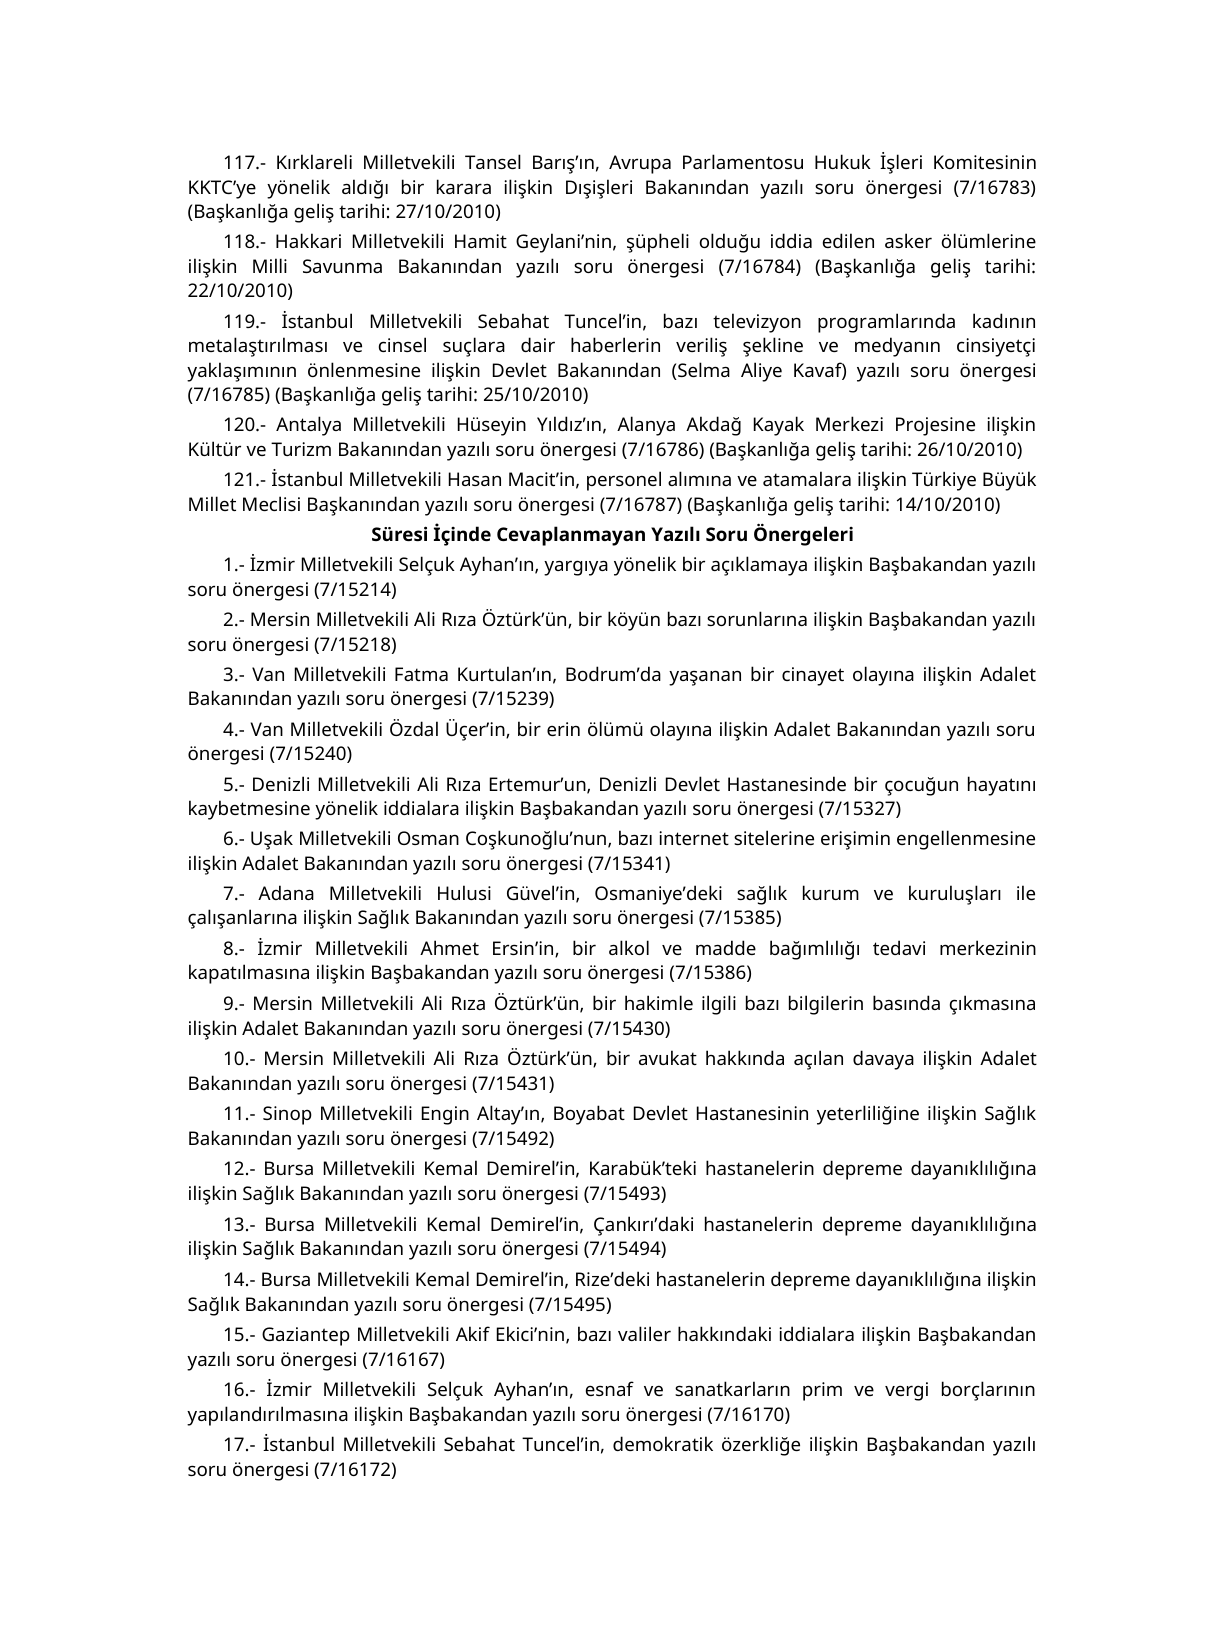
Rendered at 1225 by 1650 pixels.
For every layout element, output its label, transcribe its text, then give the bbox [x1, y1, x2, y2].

text 10.- Mersin Milletvekili Ali Rıza Öztürk’ün, bir avukat hakkında açılan davaya ilişkin Adalet Bakanından yazılı soru önergesi (7/15431) [187, 1046, 1037, 1095]
text 120.- Antalya Milletvekili Hüseyin Yıldız’ın, Alanya Akdağ Kayak Merkezi Projesine ilişkin Kültür ve Turizm Bakanından yazılı soru önergesi (7/16786) (Başkanlığa geliş tarihi: 26/10/2010) [187, 412, 1037, 461]
text 15.- Gaziantep Milletvekili Akif Ekici’nin, bazı valiler hakkındaki iddialara ilişkin Başbakandan yazılı soru önergesi (7/16167) [187, 1322, 1037, 1371]
text 17.- İstanbul Milletvekili Sebahat Tuncel’in, demokratik özerkliğe ilişkin Başbakandan yazılı soru önergesi (7/16172) [187, 1432, 1037, 1482]
text 13.- Bursa Milletvekili Kemal Demirel’in, Çankırı’daki hastanelerin depreme dayanıklılığına ilişkin Sağlık Bakanından yazılı soru önergesi (7/15494) [187, 1211, 1037, 1261]
text 121.- İstanbul Milletvekili Hasan Macit’in, personel alımına ve atamalara ilişkin Türkiye Büyük Millet Meclisi Başkanından yazılı soru önergesi (7/16787) (Başkanlığa geliş tarihi: 14/10/2010) [187, 467, 1037, 516]
text 117.- Kırklareli Milletvekili Tansel Barış’ın, Avrupa Parlamentosu Hukuk İşleri Komitesinin KKTC’ye yönelik aldığı bir karara ilişkin Dışişleri Bakanından yazılı soru önergesi (7/16783) (Başkanlığa geliş tarihi: 27/10/2010) [187, 150, 1037, 223]
text 9.- Mersin Milletvekili Ali Rıza Öztürk’ün, bir hakimle ilgili bazı bilgilerin basında çıkmasına ilişkin Adalet Bakanından yazılı soru önergesi (7/15430) [187, 991, 1037, 1040]
text 5.- Denizli Milletvekili Ali Rıza Ertemur’un, Denizli Devlet Hastanesinde bir çocuğun hayatını kaybetmesine yönelik iddialara ilişkin Başbakandan yazılı soru önergesi (7/15327) [187, 771, 1037, 820]
text 11.- Sinop Milletvekili Engin Altay’ın, Boyabat Devlet Hastanesinin yeterliliğine ilişkin Sağlık Bakanından yazılı soru önergesi (7/15492) [187, 1101, 1037, 1150]
text 14.- Bursa Milletvekili Kemal Demirel’in, Rize’deki hastanelerin depreme dayanıklılığına ilişkin Sağlık Bakanından yazılı soru önergesi (7/15495) [187, 1267, 1037, 1316]
text 6.- Uşak Milletvekili Osman Coşkunoğlu’nun, bazı internet sitelerine erişimin engellenmesine ilişkin Adalet Bakanından yazılı soru önergesi (7/15341) [187, 826, 1037, 875]
text 4.- Van Milletvekili Özdal Üçer’in, bir erin ölümü olayına ilişkin Adalet Bakanından yazılı soru önergesi (7/15240) [187, 717, 1037, 766]
text 1.- İzmir Milletvekili Selçuk Ayhan’ın, yargıya yönelik bir açıklamaya ilişkin Başbakandan yazılı soru önergesi (7/15214) [187, 552, 1037, 601]
text 119.- İstanbul Milletvekili Sebahat Tuncel’in, bazı televizyon programlarında kadının metalaştırılması ve cinsel suçlara dair haberlerin veriliş şekline ve medyanın cinsiyetçi yaklaşımının önlenmesine ilişkin Devlet Bakanından (Selma Aliye Kavaf) yazılı soru önergesi (7/16785) (Başkanlığa geliş tarihi: 25/10/2010) [187, 308, 1037, 406]
text 12.- Bursa Milletvekili Kemal Demirel’in, Karabük’teki hastanelerin depreme dayanıklılığına ilişkin Sağlık Bakanından yazılı soru önergesi (7/15493) [187, 1156, 1037, 1206]
text 118.- Hakkari Milletvekili Hamit Geylani’nin, şüpheli olduğu iddia edilen asker ölümlerine ilişkin Milli Savunma Bakanından yazılı soru önergesi (7/16784) (Başkanlığa geliş tarihi: 22/10/2010) [187, 229, 1037, 303]
text 7.- Adana Milletvekili Hulusi Güvel’in, Osmaniye’deki sağlık kurum ve kuruluşları ile çalışanlarına ilişkin Sağlık Bakanından yazılı soru önergesi (7/15385) [187, 881, 1037, 929]
text 2.- Mersin Milletvekili Ali Rıza Öztürk’ün, bir köyün bazı sorunlarına ilişkin Başbakandan yazılı soru önergesi (7/15218) [187, 607, 1037, 656]
text Süresi İçinde Cevaplanmayan Yazılı Soru Önergeleri [187, 522, 1037, 546]
text 16.- İzmir Milletvekili Selçuk Ayhan’ın, esnaf ve sanatkarların prim ve vergi borçlarının yapılandırılmasına ilişkin Başbakandan yazılı soru önergesi (7/16170) [187, 1377, 1037, 1426]
text 3.- Van Milletvekili Fatma Kurtulan’ın, Bodrum’da yaşanan bir cinayet olayına ilişkin Adalet Bakanından yazılı soru önergesi (7/15239) [187, 662, 1037, 711]
text 8.- İzmir Milletvekili Ahmet Ersin’in, bir alkol ve madde bağımlılığı tedavi merkezinin kapatılmasına ilişkin Başbakandan yazılı soru önergesi (7/15386) [187, 935, 1037, 985]
